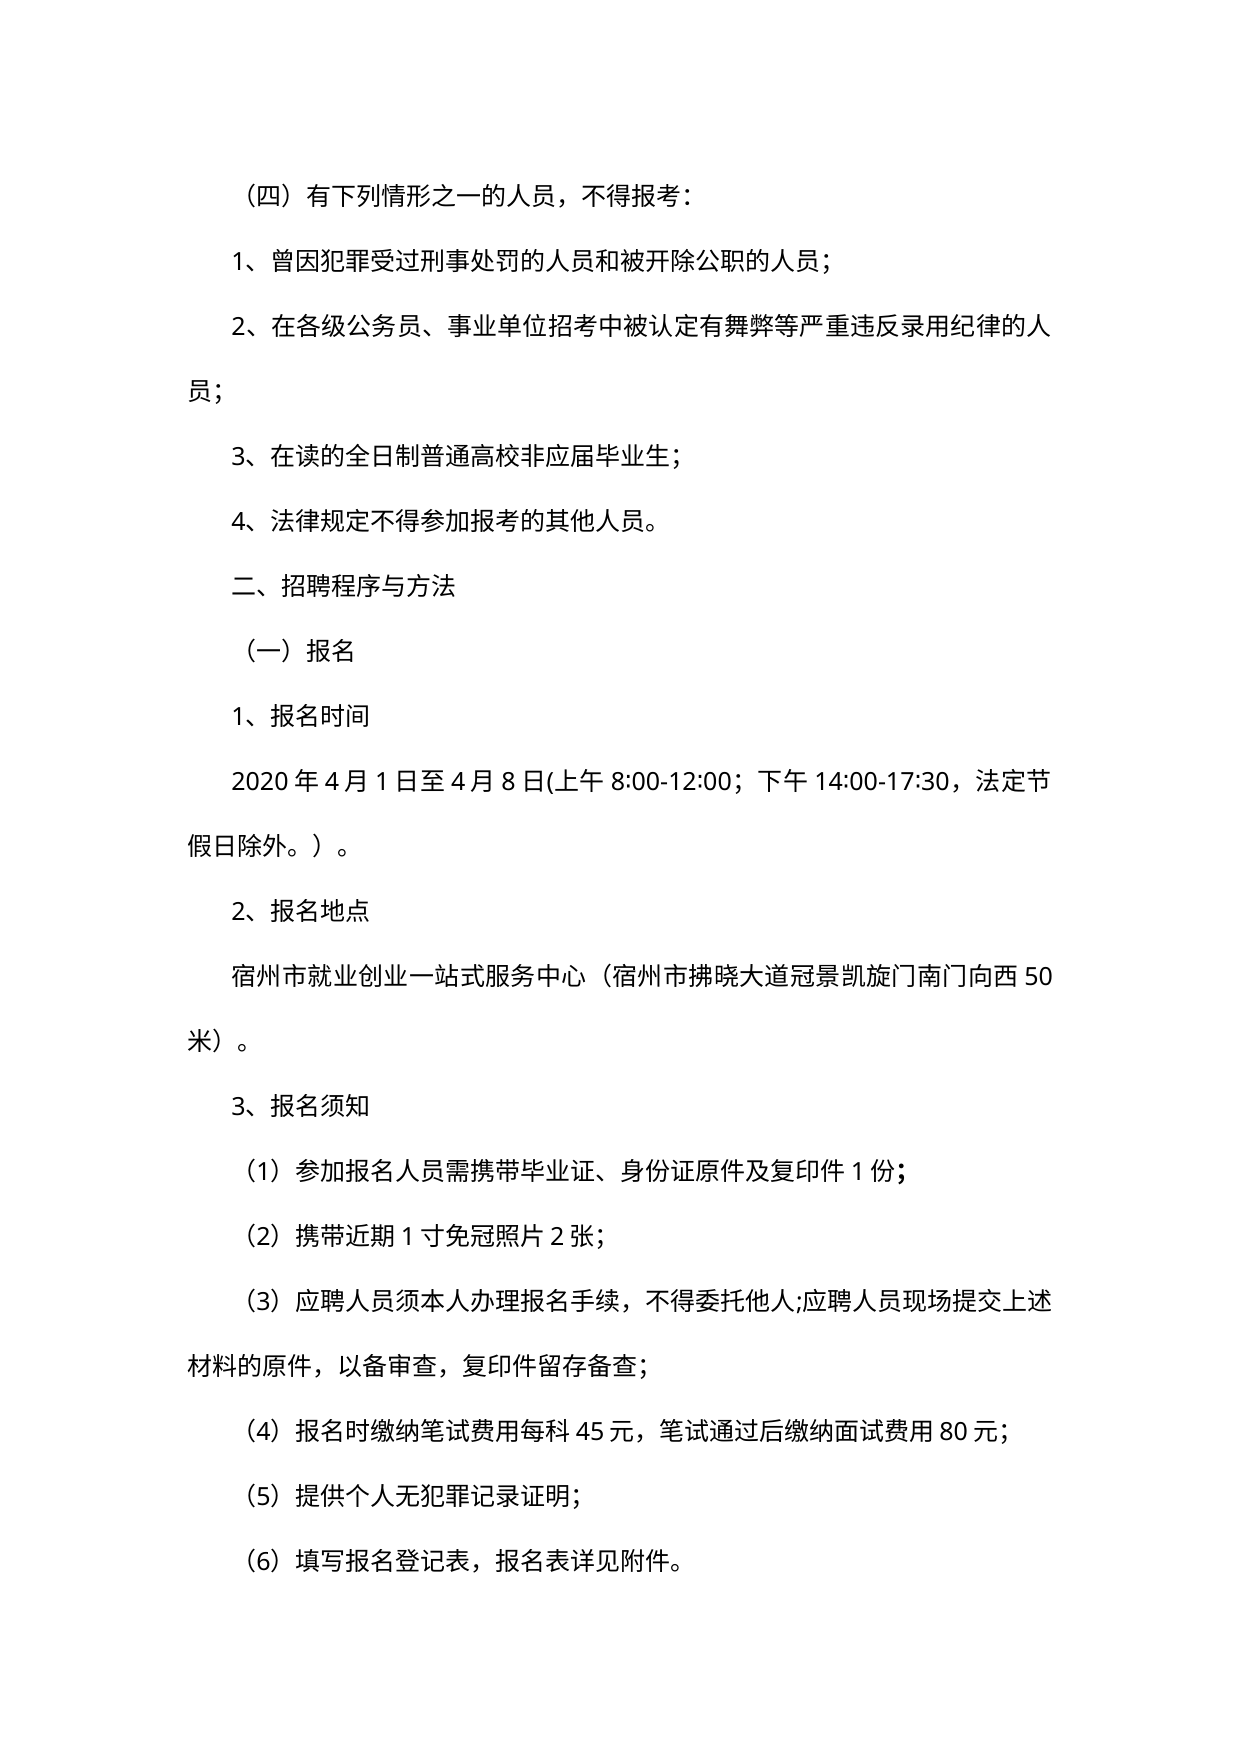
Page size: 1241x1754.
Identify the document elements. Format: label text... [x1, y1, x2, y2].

text 2020年4月1日至4月8日(上午8∶00-12∶00；下午14∶00-17∶30，法定节假日除外。）。 [187, 747, 1053, 877]
text 3、报名须知 [187, 1072, 1053, 1137]
text 2、在各级公务员、事业单位招考中被认定有舞弊等严重违反录用纪律的人员； [187, 292, 1053, 422]
text 2、报名地点 [187, 877, 1053, 942]
text （6）填写报名登记表，报名表详见附件。 [187, 1527, 1053, 1592]
text 3、在读的全日制普通高校非应届毕业生； [187, 422, 1053, 487]
text （3）应聘人员须本人办理报名手续，不得委托他人;应聘人员现场提交上述材料的原件，以备审查，复印件留存备查； [187, 1267, 1053, 1397]
text （1）参加报名人员需携带毕业证、身份证原件及复印件1份； [187, 1137, 1053, 1202]
text 1、报名时间 [187, 682, 1053, 747]
text （5）提供个人无犯罪记录证明； [187, 1462, 1053, 1527]
text 宿州市就业创业一站式服务中心（宿州市拂晓大道冠景凯旋门南门向西50米）。 [187, 942, 1053, 1072]
text （四）有下列情形之一的人员，不得报考： [187, 162, 1053, 227]
text 二、招聘程序与方法 [187, 552, 1053, 617]
text 4、法律规定不得参加报考的其他人员。 [187, 487, 1053, 552]
text （4）报名时缴纳笔试费用每科45元，笔试通过后缴纳面试费用80元； [187, 1397, 1053, 1462]
text （一）报名 [187, 617, 1053, 682]
text 1、曾因犯罪受过刑事处罚的人员和被开除公职的人员； [187, 227, 1053, 292]
text （2）携带近期1寸免冠照片2张； [187, 1202, 1053, 1267]
